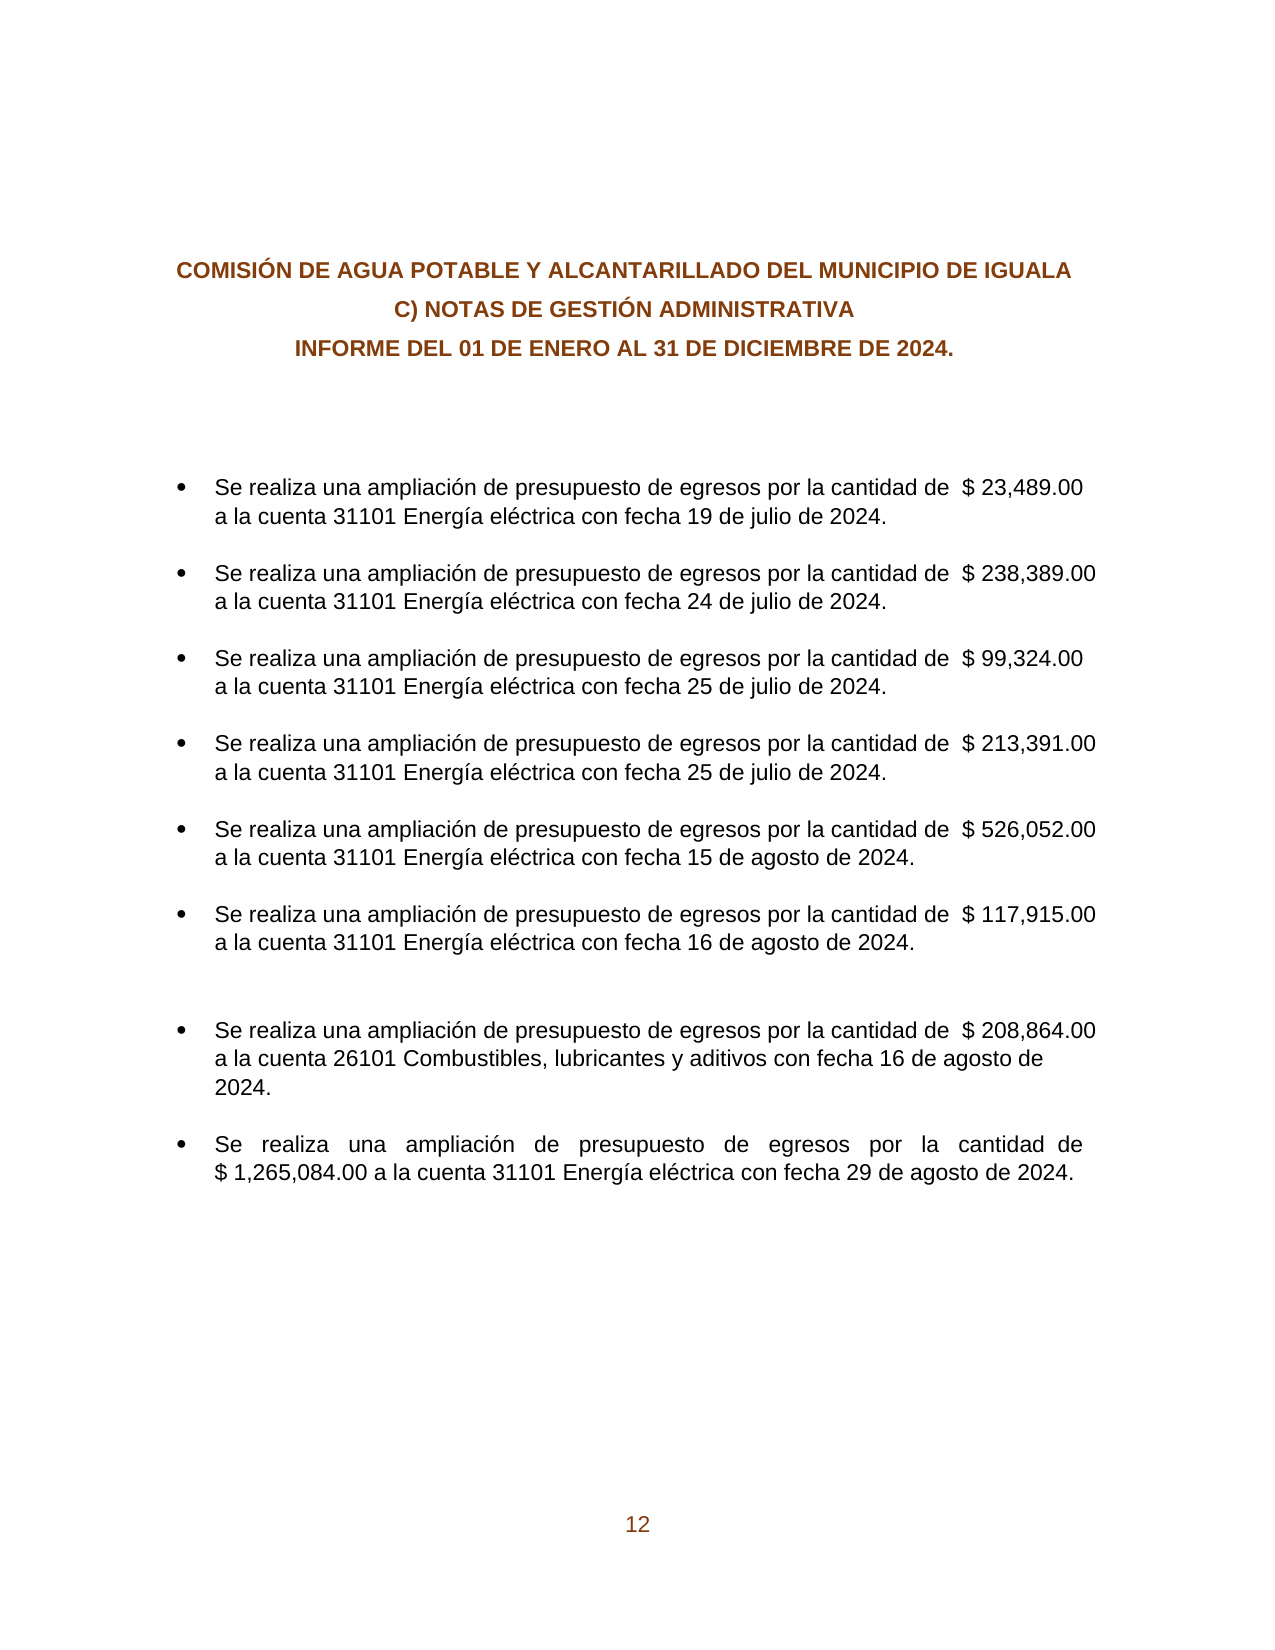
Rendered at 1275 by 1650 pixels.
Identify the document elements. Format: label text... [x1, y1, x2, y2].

list Se realiza una ampliación de presupuesto de egresos por la cantidad de $ 238,389.00 a la cuenta 31101 Energía eléctrica con fecha 24 de julio de 2024. [177, 559, 1098, 614]
list Se realiza una ampliación de presupuesto de egresos por la cantidad de $ 1,265,084.00 a la cuenta 31101 Energía eléctrica con fecha 29 de agosto de 2024. [177, 1131, 1098, 1185]
list Se realiza una ampliación de presupuesto de egresos por la cantidad de $ 99,324.00 a la cuenta 31101 Energía eléctrica con fecha 25 de julio de 2024. [177, 645, 1098, 700]
list Se realiza una ampliación de presupuesto de egresos por la cantidad de $ 23,489.00 a la cuenta 31101 Energía eléctrica con fecha 19 de julio de 2024. [177, 474, 1098, 529]
list Se realiza una ampliación de presupuesto de egresos por la cantidad de $ 117,915.00 a la cuenta 31101 Energía eléctrica con fecha 16 de agosto de 2024. [177, 901, 1098, 956]
list Se realiza una ampliación de presupuesto de egresos por la cantidad de $ 526,052.00 a la cuenta 31101 Energía eléctrica con fecha 15 de agosto de 2024. [177, 816, 1098, 870]
list Se realiza una ampliación de presupuesto de egresos por la cantidad de $ 208,864.00 a la cuenta 26101 Combustibles, lubricantes y aditivos con fecha 16 de agosto de 2024. [177, 1017, 1098, 1100]
list Se realiza una ampliación de presupuesto de egresos por la cantidad de $ 213,391.00 a la cuenta 31101 Energía eléctrica con fecha 25 de julio de 2024. [177, 730, 1098, 785]
